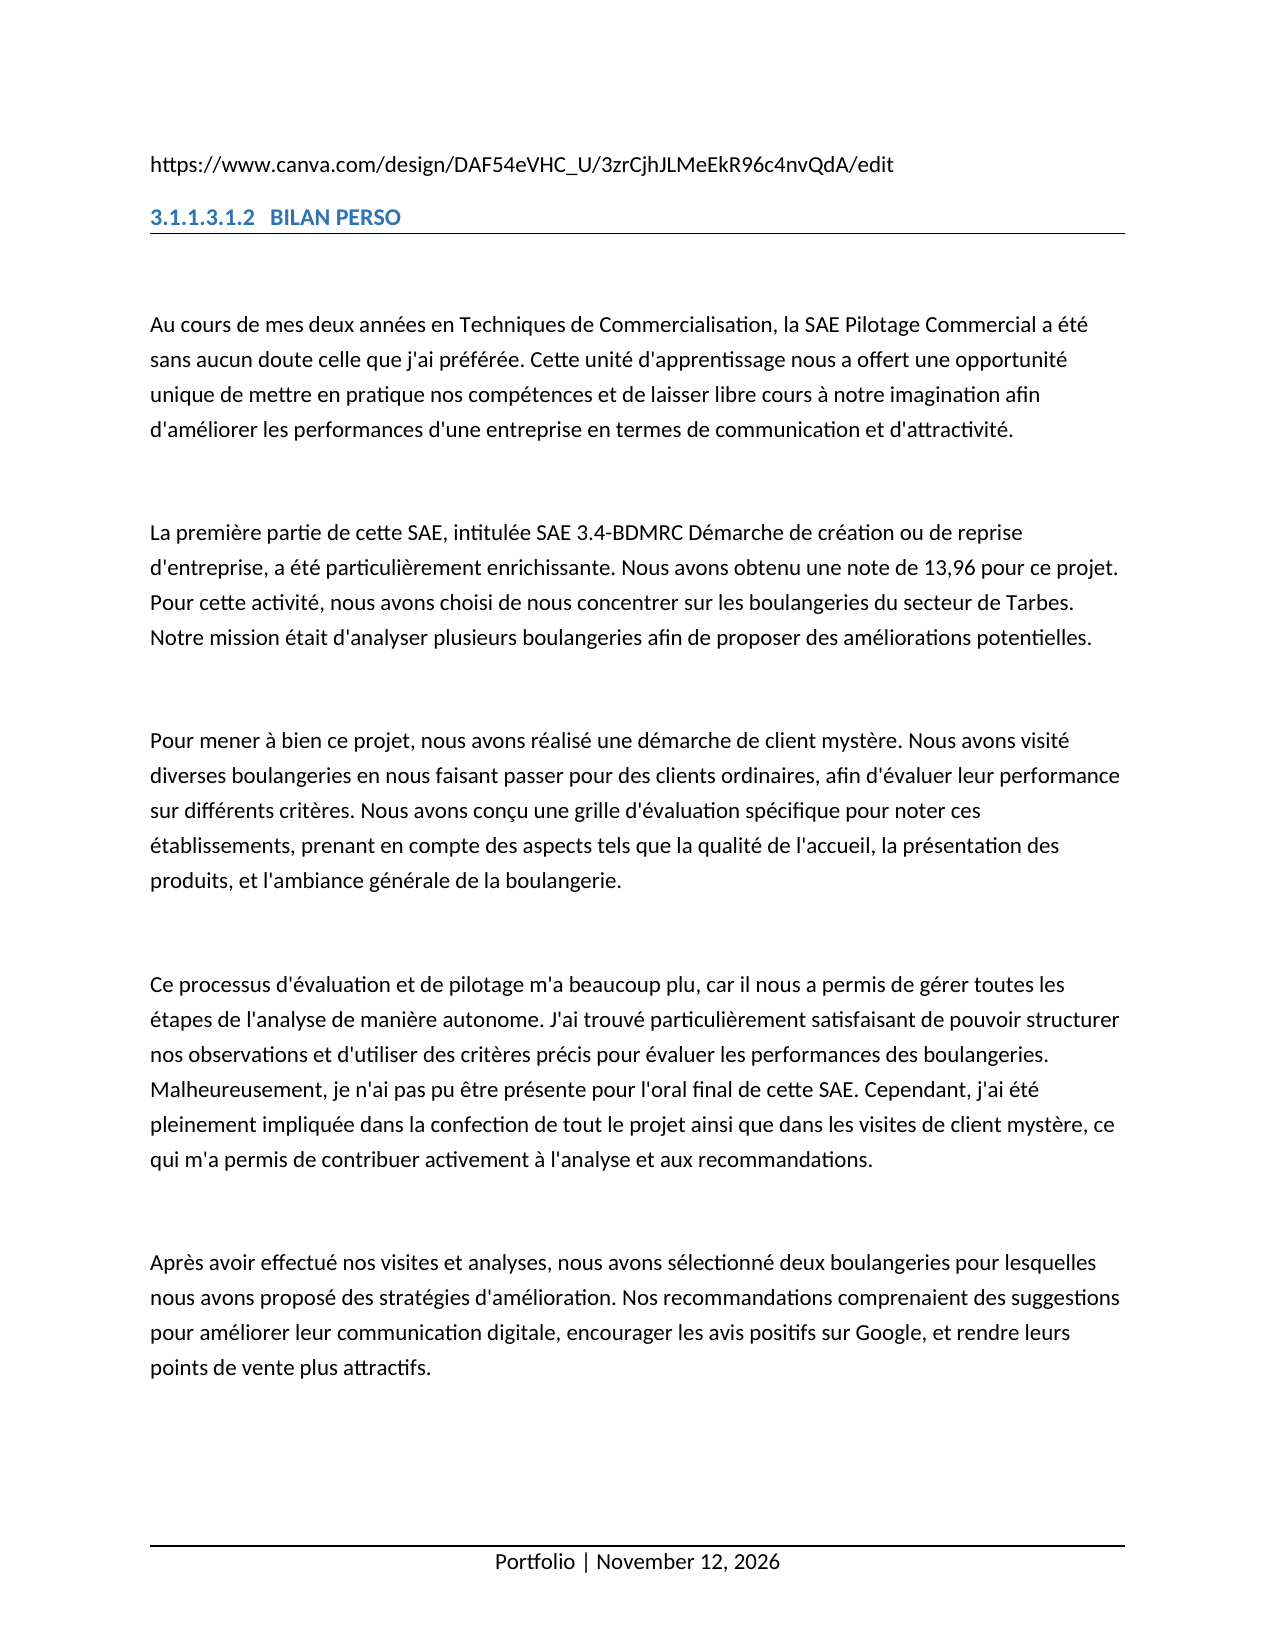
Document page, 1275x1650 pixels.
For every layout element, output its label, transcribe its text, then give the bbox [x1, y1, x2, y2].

text Ce processus d'évaluation et de pilotage m'a beaucoup plu, car il nous a permis de gérer toutes les étapes de l'analyse de manière autonome. J'ai trouvé particulièrement satisfaisant de pouvoir structurer nos observations et d'utiliser des critères précis pour évaluer les performances des boulangeries. Malheureusement, je n'ai pas pu être présente pour l'oral final de cette SAE. Cependant, j'ai été pleinement impliquée dans la confection de tout le projet ainsi que dans les visites de client mystère, ce qui m'a permis de contribuer activement à l'analyse et aux recommandations. [150, 970, 1125, 1173]
text Après avoir effectué nos visites et analyses, nous avons sélectionné deux boulangeries pour lesquelles nous avons proposé des stratégies d'amélioration. Nos recommandations comprenaient des suggestions pour améliorer leur communication digitale, encourager les avis positifs sur Google, et rendre leurs points de vente plus attractifs. [150, 1248, 1125, 1381]
text La première partie de cette SAE, intitulée SAE 3.4-BDMRC Démarche de création ou de reprise d'entreprise, a été particulièrement enrichissante. Nous avons obtenu une note de 13,96 pour ce projet. Pour cette activité, nous avons choisi de nous concentrer sur les boulangeries du secteur de Tarbes. Notre mission était d'analyser plusieurs boulangeries afin de proposer des améliorations potentielles. [150, 518, 1125, 651]
text Pour mener à bien ce projet, nous avons réalisé une démarche de client mystère. Nous avons visité diverses boulangeries en nous faisant passer pour des clients ordinaires, afin d'évaluer leur performance sur différents critères. Nous avons conçu une grille d'évaluation spécifique pour noter ces établissements, prenant en compte des aspects tels que la qualité de l'accueil, la présentation des produits, et l'ambiance générale de la boulangerie. [150, 726, 1125, 894]
text Au cours de mes deux années en Techniques de Commercialisation, la SAE Pilotage Commercial a été sans aucun doute celle que j'ai préférée. Cette unité d'apprentissage nous a offert une opportunité unique de mettre en pratique nos compétences et de laisser libre cours à notre imagination afin d'améliorer les performances d'une entreprise en termes de communication et d'attractivité. [150, 310, 1125, 443]
subtitle Bilan perso [150, 202, 1125, 233]
text https://www.canva.com/design/DAF54eVHC_U/3zrCjhJLMeEkR96c4nvQdA/edit [150, 150, 1125, 178]
